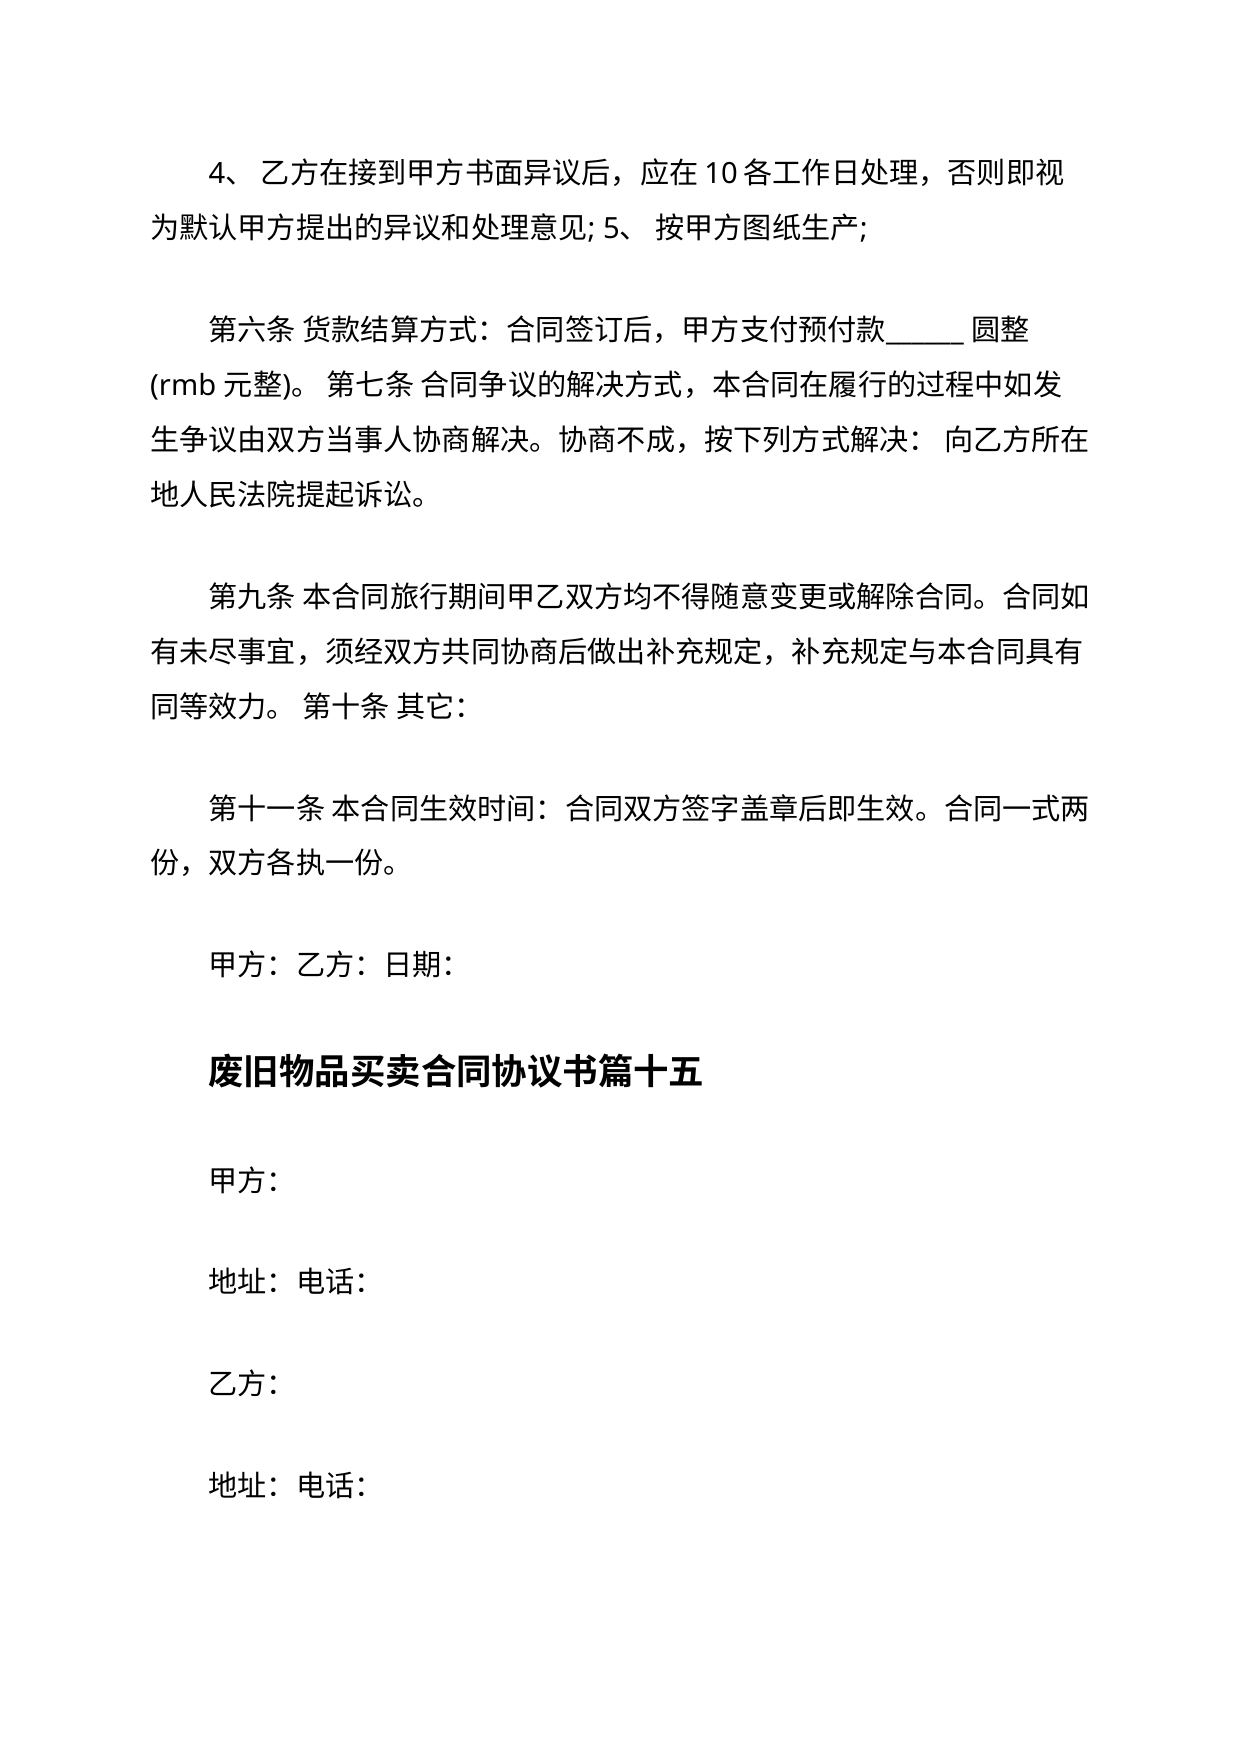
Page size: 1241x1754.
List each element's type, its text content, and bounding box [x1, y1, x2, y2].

text 第九条 本合同旅行期间甲乙双方均不得随意变更或解除合同。合同如有未尽事宜，须经双方共同协商后做出补充规定，补充规定与本合同具有同等效力。 第十条 其它： [150, 574, 1090, 726]
text 4、 乙方在接到甲方书面异议后，应在10各工作日处理，否则即视为默认甲方提出的异议和处理意见; 5、 按甲方图纸生产; [150, 150, 1090, 247]
text 地址：电话： [150, 1259, 1090, 1301]
text 甲方： [150, 1157, 1090, 1199]
text 乙方： [150, 1361, 1090, 1403]
text 第十一条 本合同生效时间：合同双方签字盖章后即生效。合同一式两份，双方各执一份。 [150, 785, 1090, 882]
text 废旧物品买卖合同协议书篇十五 [150, 1044, 1090, 1095]
text 甲方：乙方：日期： [150, 942, 1090, 984]
text 地址：电话： [150, 1462, 1090, 1505]
text 第六条 货款结算方式：合同签订后，甲方支付预付款______ 圆整 (rmb 元整)。 第七条 合同争议的解决方式，本合同在履行的过程中如发生争议由双方当事人协商解决。协商不成，按下列方式解决： 向乙方所在地人民法院提起诉讼。 [150, 307, 1090, 514]
